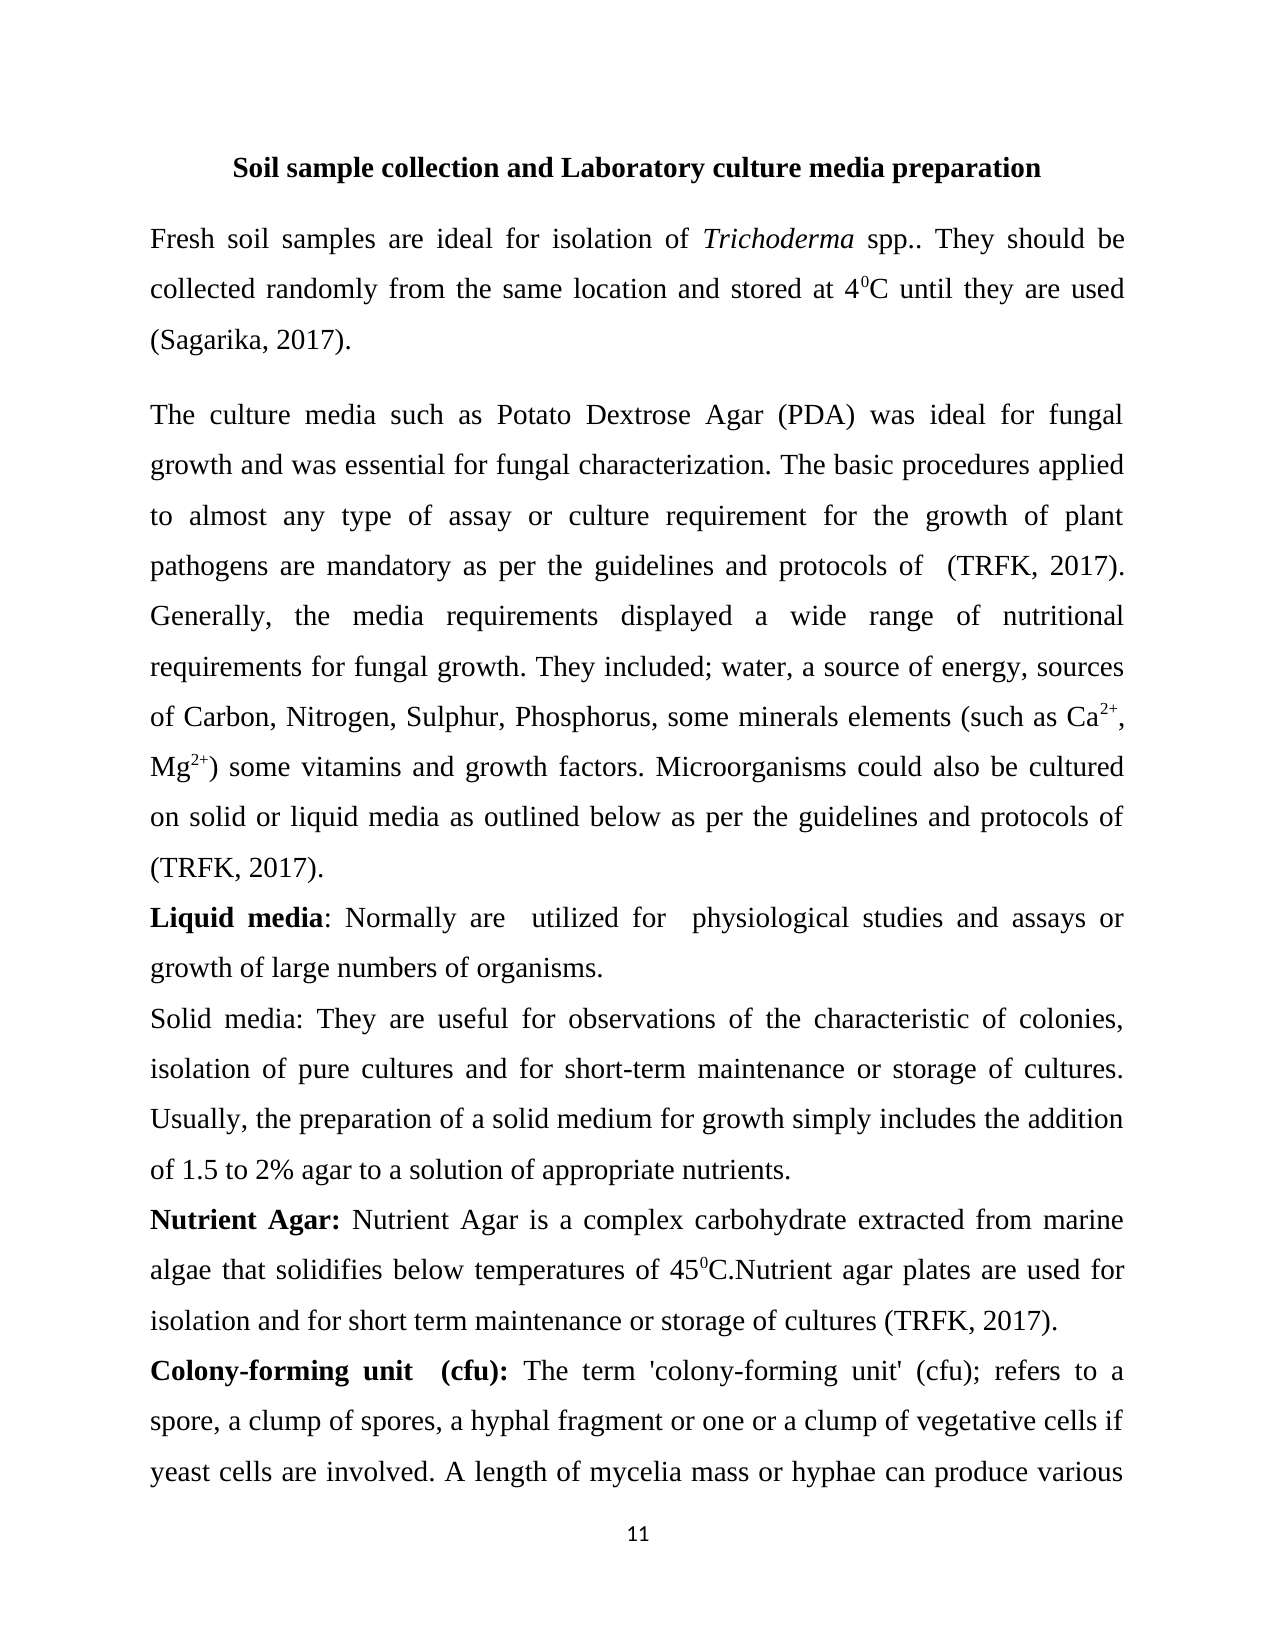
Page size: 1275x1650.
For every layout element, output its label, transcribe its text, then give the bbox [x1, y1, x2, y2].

text Soil sample collection and Laboratory culture media preparation [150, 150, 1125, 183]
text Liquid media: Normally are utilized for physiological studies and assays or growth of large numbers of organisms. [150, 900, 1125, 984]
text Fresh soil samples are ideal for isolation of Trichoderma spp.. They should be collected randomly from the same location and stored at 40C until they are used. [150, 221, 1125, 355]
text Nutrient Agar: Nutrient Agar is a complex carbohydrate extracted from marine algae that solidifies below temperatures of 450C.Nutrient agar plates are used for isolation and for short term maintenance or storage of cultures . [150, 1202, 1125, 1336]
text The culture media such as Potato Dextrose Agar (PDA) was ideal for fungal growth and was essential for fungal characterization. The basic procedures applied to almost any type of assay or culture requirement for the growth of plant pathogens are mandatory as per the guidelines and protocols of . Generally, the media requirements displayed a wide range of nutritional requirements for fungal growth. They included; water, a source of energy, sources of Carbon, Nitrogen, Sulphur, Phosphorus, some minerals elements (such as Ca2+, Mg2+) some vitamins and growth factors. Microorganisms could also be cultured on solid or liquid media as outlined below as per the guidelines and protocols of . [150, 397, 1125, 883]
text Solid media: They are useful for observations of the characteristic of colonies, isolation of pure cultures and for short-term maintenance or storage of cultures. Usually, the preparation of a solid medium for growth simply includes the addition of 1.5 to 2% agar to a solution of appropriate nutrients. [150, 1001, 1125, 1185]
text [150, 1353, 1125, 1487]
